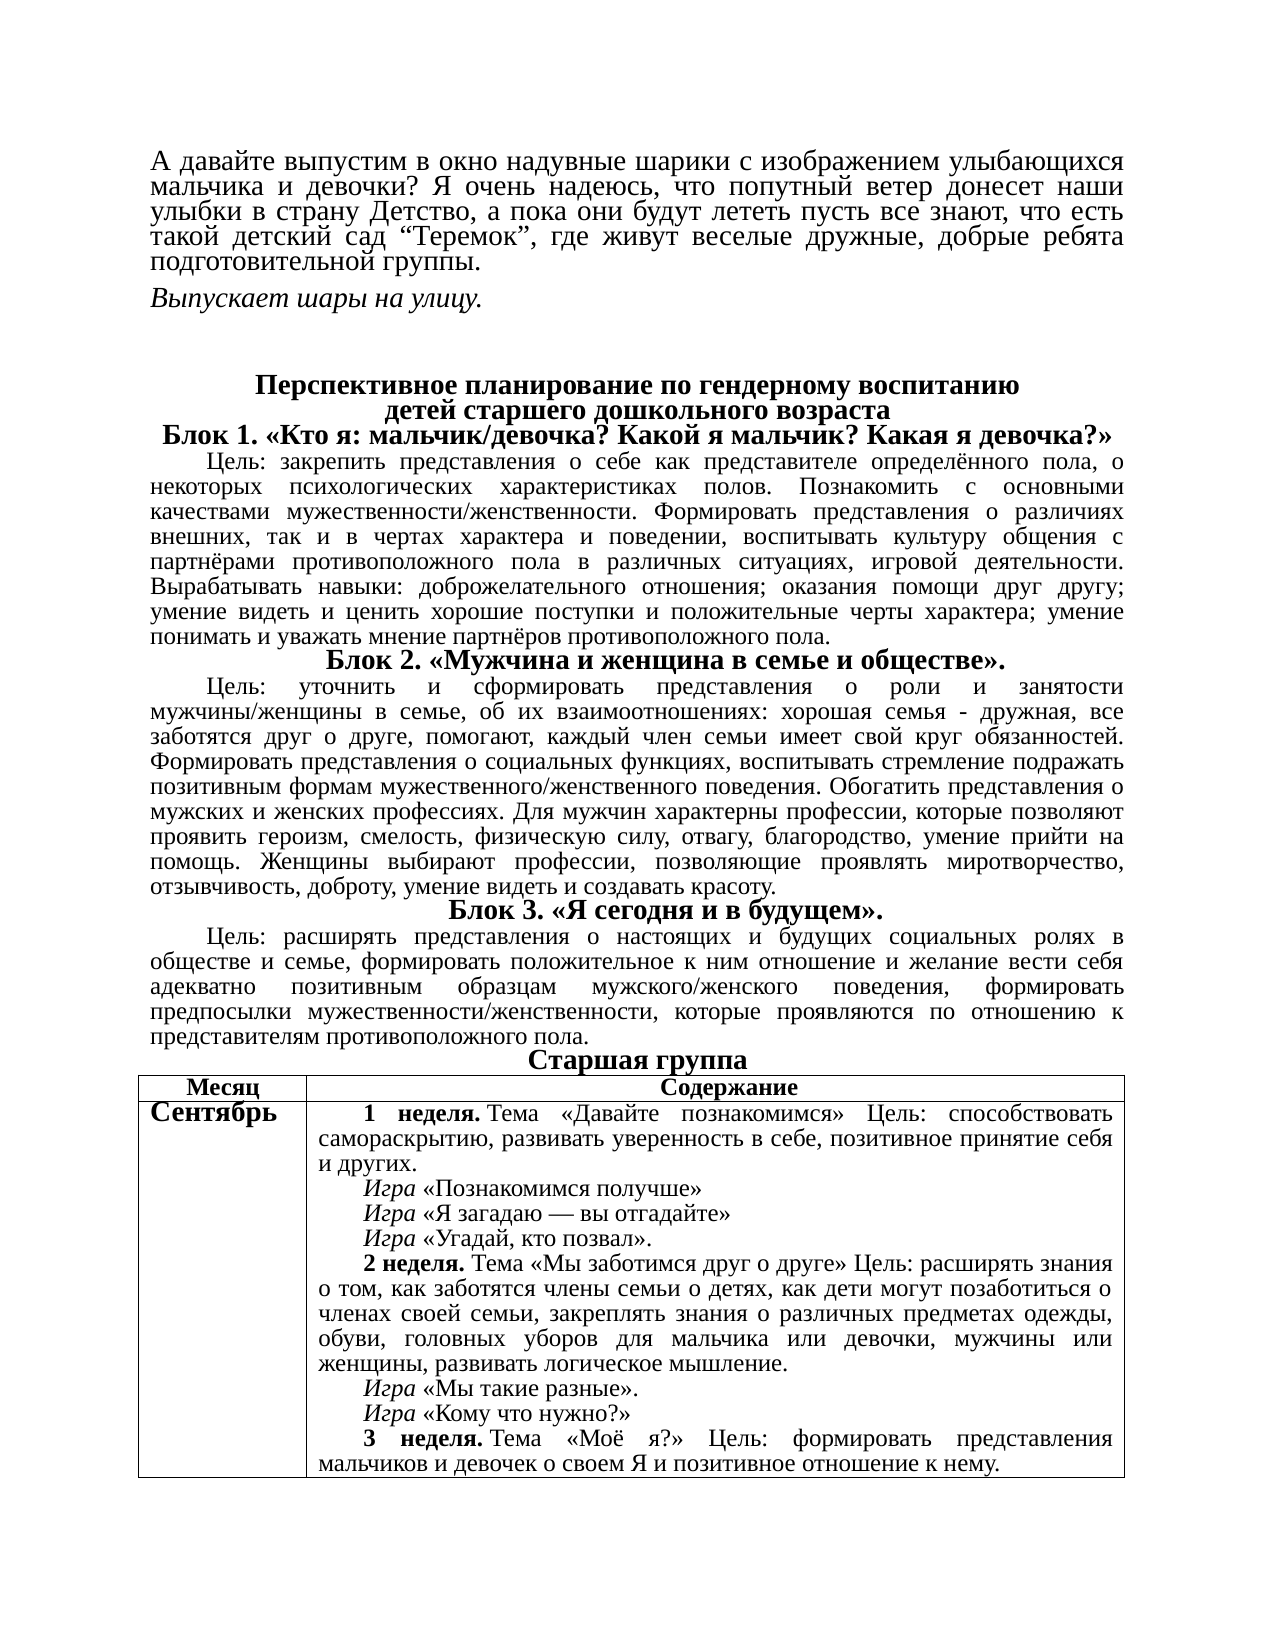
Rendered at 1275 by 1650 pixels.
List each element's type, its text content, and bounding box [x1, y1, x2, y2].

text Блок 1. «Кто я: мальчик/девочка? Какой я мальчик? Какая я девочка?» [150, 424, 1125, 449]
text Цель: уточнить и сформировать представления о роли и занятости мужчины/женщины в семье, об их взаимоотношениях: хорошая семья - дружная, все заботятся друг о друге, помогают, каждый член семьи имеет свой круг обязанностей. Формировать представления о социальных функциях, воспитывать стремление подражать позитивным формам мужественного/женственного поведения. Обогатить представления о мужских и женских профессиях. Для мужчин характерны профессии, которые позволяют проявить героизм, смелость, физическую силу, отвагу, благородство, умение прийти на помощь. Женщины выбирают профессии, позволяющие проявлять миротворчество, отзывчивость, доброту, умение видеть и создавать красоту. [150, 674, 1125, 899]
text Цель: расширять представления о настоящих и будущих социальных ролях в обществе и семье, формировать положительное к ним отношение и желание вести себя адекватно позитивным образцам мужского/женского поведения, формировать предпосылки мужественности/женственности, которые проявляются по отношению к представителям противоположного пола. [150, 924, 1125, 1049]
table_header Содержание [307, 1076, 1124, 1101]
table_header Месяц [139, 1076, 306, 1101]
text Цель: закрепить представления о себе как представителе определённого пола, о некоторых психологических характеристиках полов. Познакомить с основными качествами мужественности/женственности. Формировать представления о различиях внешних, так и в чертах характера и поведении, воспитывать культуру общения с партнёрами противоположного пола в различных ситуациях, игровой деятельности. Вырабатывать навыки: доброжелательного отношения; оказания помощи друг другу; умение видеть и ценить хорошие поступки и положительные черты характера; умение понимать и уважать мнение партнёров противоположного пола. [150, 449, 1125, 649]
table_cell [307, 1102, 1124, 1477]
text детей старшего дошкольного возраста [150, 399, 1125, 424]
text Блок 2. «Мужчина и женщина в семье и обществе». [150, 649, 1125, 674]
text Блок 3. «Я сегодня и в будущем». [150, 899, 1125, 924]
text Выпускает шары на улицу. [150, 287, 1125, 312]
text А давайте выпустим в окно надувные шарики с изображением улыбающихся мальчика и девочки? Я очень надеюсь, что попутный ветер донесет наши улыбки в страну Детство, а пока они будут лететь пусть все знают, что есть такой детский сад “Теремок”, где живут веселые дружные, добрые ребята подготовительной группы. [150, 150, 1125, 275]
text Старшая группа [150, 1049, 1125, 1074]
table_cell Сентябрь [139, 1102, 306, 1477]
text Перспективное планирование по гендерному воспитанию [150, 374, 1125, 399]
